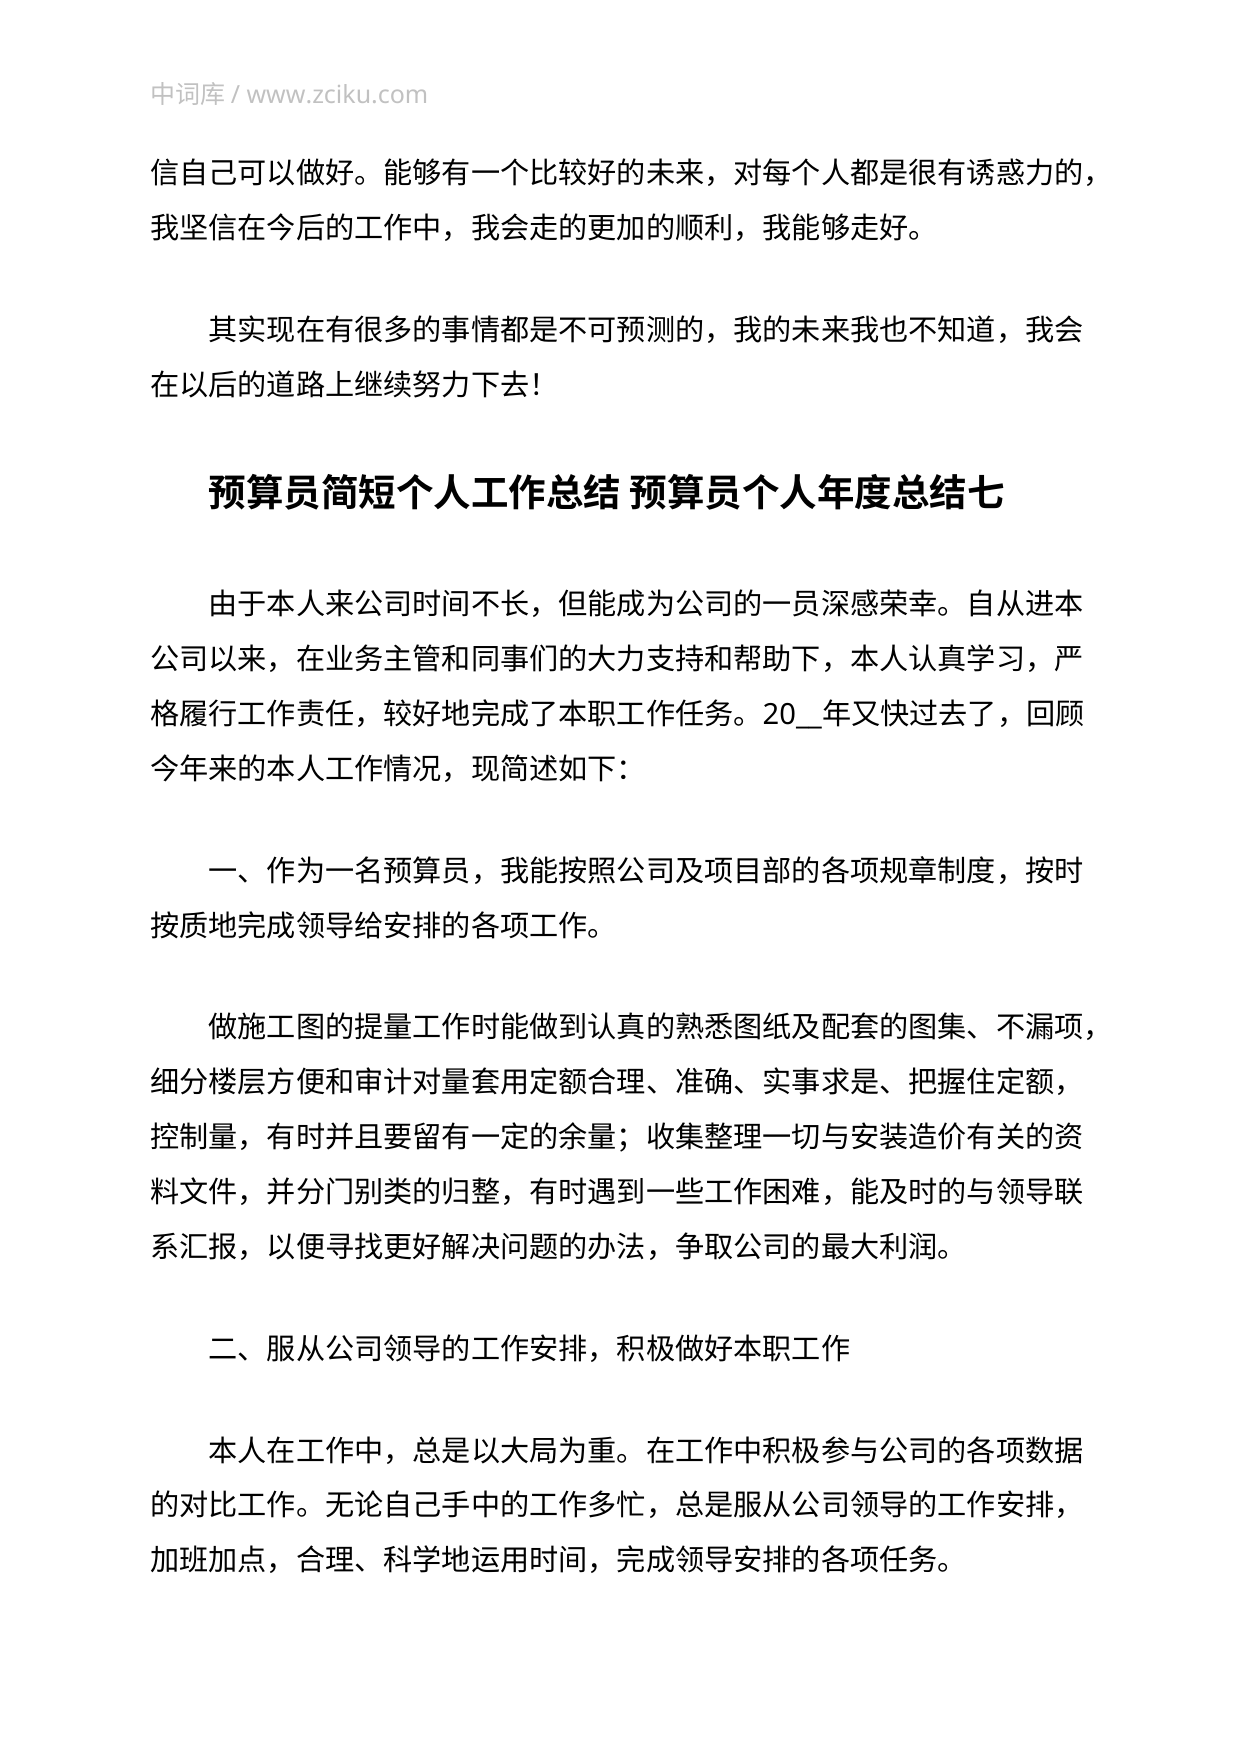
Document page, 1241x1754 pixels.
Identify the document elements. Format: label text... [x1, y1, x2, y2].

text 其实现在有很多的事情都是不可预测的，我的未来我也不知道，我会在以后的道路上继续努力下去！ [150, 307, 1090, 404]
text 预算员简短个人工作总结 预算员个人年度总结七 [150, 463, 1090, 518]
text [150, 150, 1090, 247]
text 二、服从公司领导的工作安排，积极做好本职工作 [150, 1325, 1090, 1368]
text 由于本人来公司时间不长，但能成为公司的一员深感荣幸。自从进本公司以来，在业务主管和同事们的大力支持和帮助下，本人认真学习，严格履行工作责任，较好地完成了本职工作任务。20__年又快过去了，回顾今年来的本人工作情况，现简述如下： [150, 581, 1090, 788]
text 一、作为一名预算员，我能按照公司及项目部的各项规章制度，按时按质地完成领导给安排的各项工作。 [150, 847, 1090, 944]
text 做施工图的提量工作时能做到认真的熟悉图纸及配套的图集、不漏项，细分楼层方便和审计对量套用定额合理、准确、实事求是、把握住定额，控制量，有时并且要留有一定的余量；收集整理一切与安装造价有关的资料文件，并分门别类的归整，有时遇到一些工作困难，能及时的与领导联系汇报，以便寻找更好解决问题的办法，争取公司的最大利润。 [150, 1004, 1090, 1266]
text 本人在工作中，总是以大局为重。在工作中积极参与公司的各项数据的对比工作。无论自己手中的工作多忙，总是服从公司领导的工作安排，加班加点，合理、科学地运用时间，完成领导安排的各项任务。 [150, 1427, 1090, 1579]
